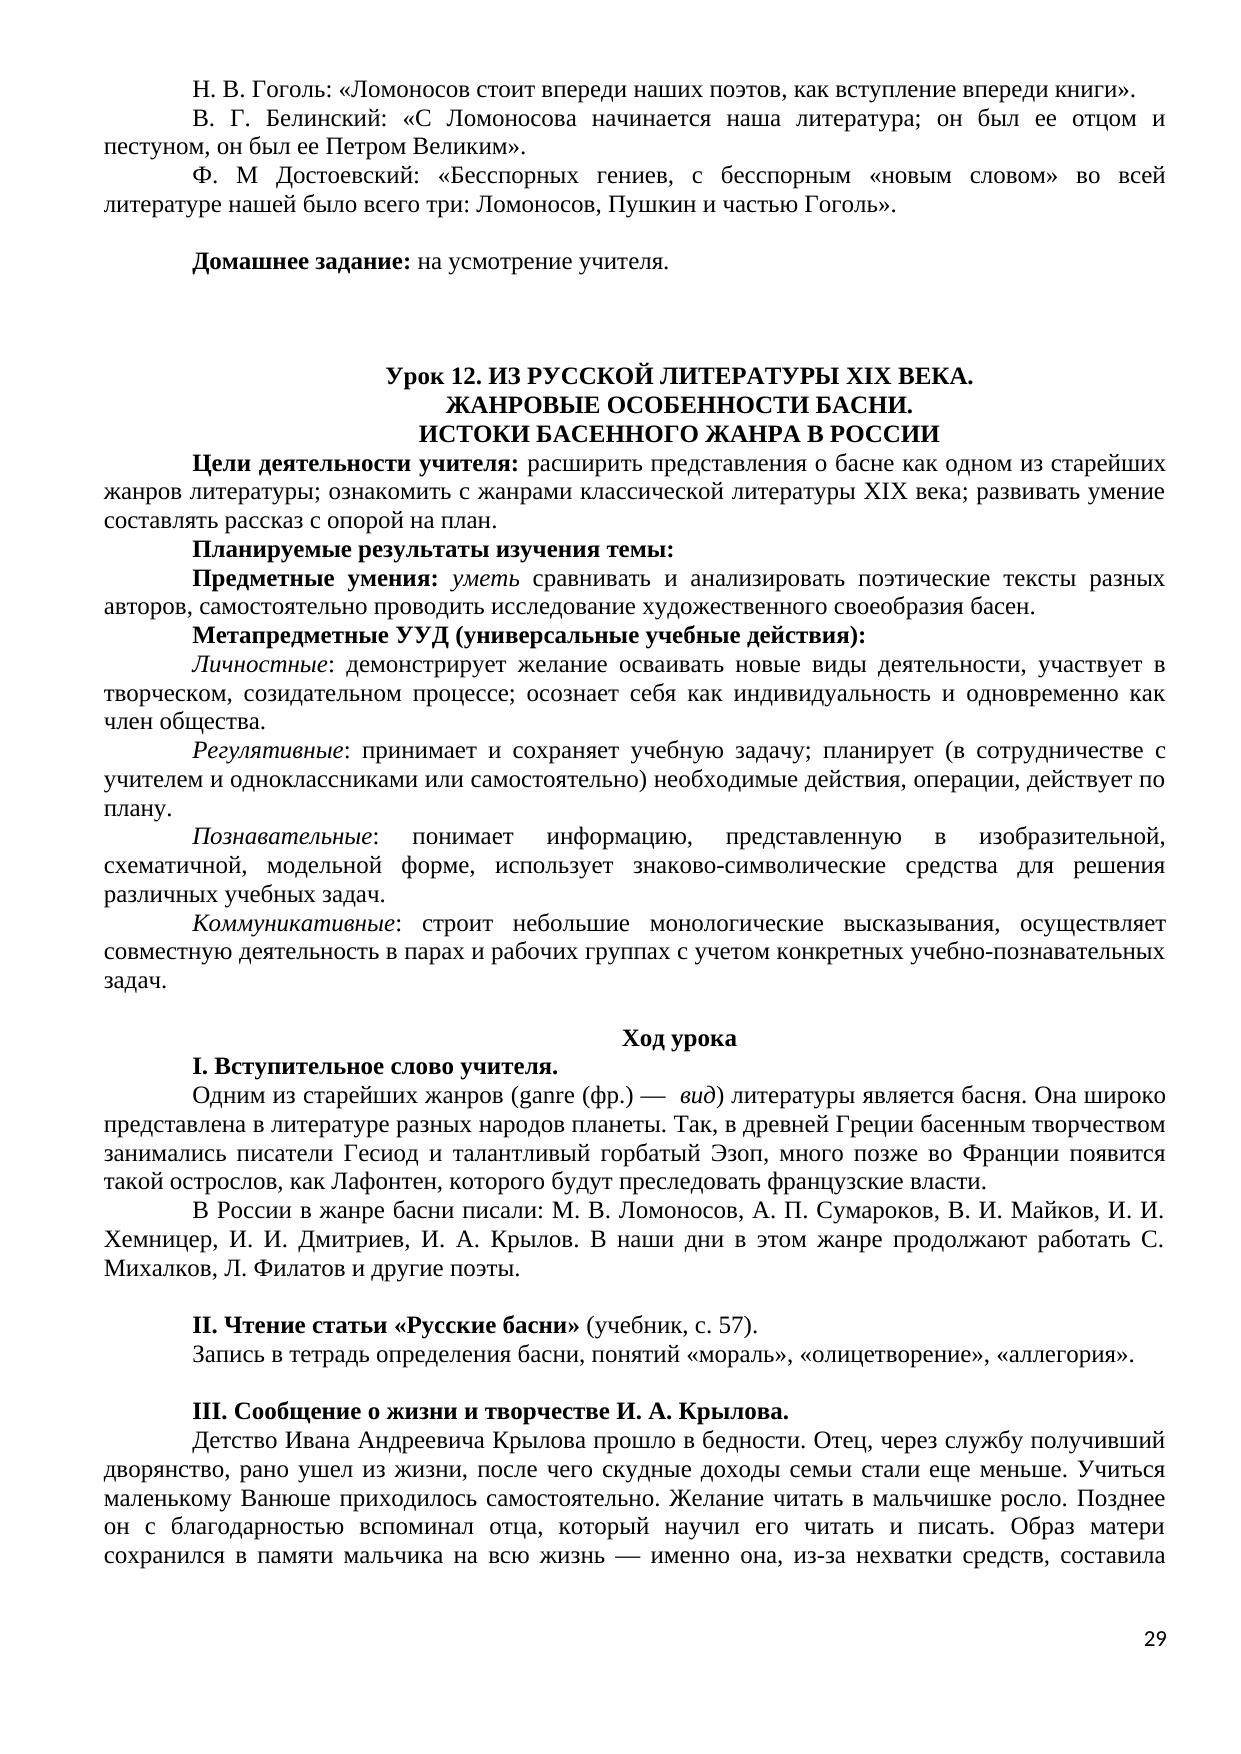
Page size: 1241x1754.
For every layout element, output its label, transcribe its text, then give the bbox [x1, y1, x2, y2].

text Домашнее задание: на усмотрение учителя. [103, 246, 1167, 275]
text Цели деятельности учителя: расширить представления о басне как одном из старейших жанров литературы; ознакомить с жанрами классической литературы ХIХ века; развивать умение составлять рассказ с опорой на план. [103, 448, 1167, 534]
text I. Вступительное слово учителя. [103, 1051, 1167, 1080]
text III. Сообщение о жизни и творчестве И. А. Крылова. [103, 1396, 1167, 1425]
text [103, 1425, 1167, 1569]
text Регулятивные: принимает и сохраняет учебную задачу; планирует (в сотрудничестве с учителем и одноклассниками или самостоятельно) необходимые действия, операции, действует по плану. [103, 735, 1167, 821]
text Личностные: демонстрирует желание осваивать новые виды деятельности, участвует в творческом, созидательном процессе; осознает себя как индивидуальность и одновременно как член общества. [103, 649, 1167, 735]
text В России в жанре басни писали: М. В. Ломоносов, А. П. Сумароков, В. И. Майков, И. И. Хемницер, И. И. Дмитриев, И. А. Крылов. В наши дни в этом жанре продолжают работать С. Михалков, Л. Филатов и другие поэты. [103, 1195, 1167, 1281]
text ЖАНРОВЫЕ ОСОБЕННОСТИ БАСНИ. [103, 390, 1167, 419]
text Планируемые результаты изучения темы: [103, 534, 1167, 563]
text Запись в тетрадь определения басни, понятий «мораль», «олицетворение», «аллегория». [103, 1339, 1167, 1368]
text Урок 12. ИЗ РУССКОЙ ЛИТЕРАТУРЫ XIX ВЕКА. [103, 361, 1167, 390]
text Ф. М Достоевский: «Бесспорных гениев, с бесспорным «новым словом» во всей литературе нашей было всего три: Ломоносов, Пушкин и частью Гоголь». [103, 160, 1167, 218]
text Предметные умения: уметь сравнивать и анализировать поэтические тексты разных авторов, самостоятельно проводить исследование художественного своеобразия басен. [103, 563, 1167, 620]
text Познавательные: понимает информацию, представленную в изобразительной, схематичной, модельной форме, использует знаково-символические средства для решения различных учебных задач. [103, 821, 1167, 908]
text Одним из старейших жанров (ganre (фр.) — вид) литературы является басня. Она широко представлена в литературе разных народов планеты. Так, в древней Греции басенным творчеством занимались писатели Гесиод и талантливый горбатый Эзоп, много позже во Франции появится такой острослов, как Лафонтен, которого будут преследовать французские власти. [103, 1080, 1167, 1195]
text ИСТОКИ БАСЕННОГО ЖАНРА В РОССИИ [103, 419, 1167, 448]
text Ход урока [103, 1023, 1167, 1051]
text Коммуникативные: строит небольшие монологические высказывания, осуществляет совместную деятельность в парах и рабочих группах с учетом конкретных учебно-познавательных задач. [103, 908, 1167, 994]
text В. Г. Белинский: «С Ломоносова начинается наша литература; он был ее отцом и пестуном, он был ее Петром Великим». [103, 103, 1167, 160]
text Н. В. Гоголь: «Ломоносов стоит впереди наших поэтов, как вступление впереди книги». [103, 74, 1167, 103]
text Метапредметные УУД (универсальные учебные действия): [103, 620, 1167, 649]
text II. Чтение статьи «Русские басни» (учебник, с. 57). [103, 1310, 1167, 1339]
